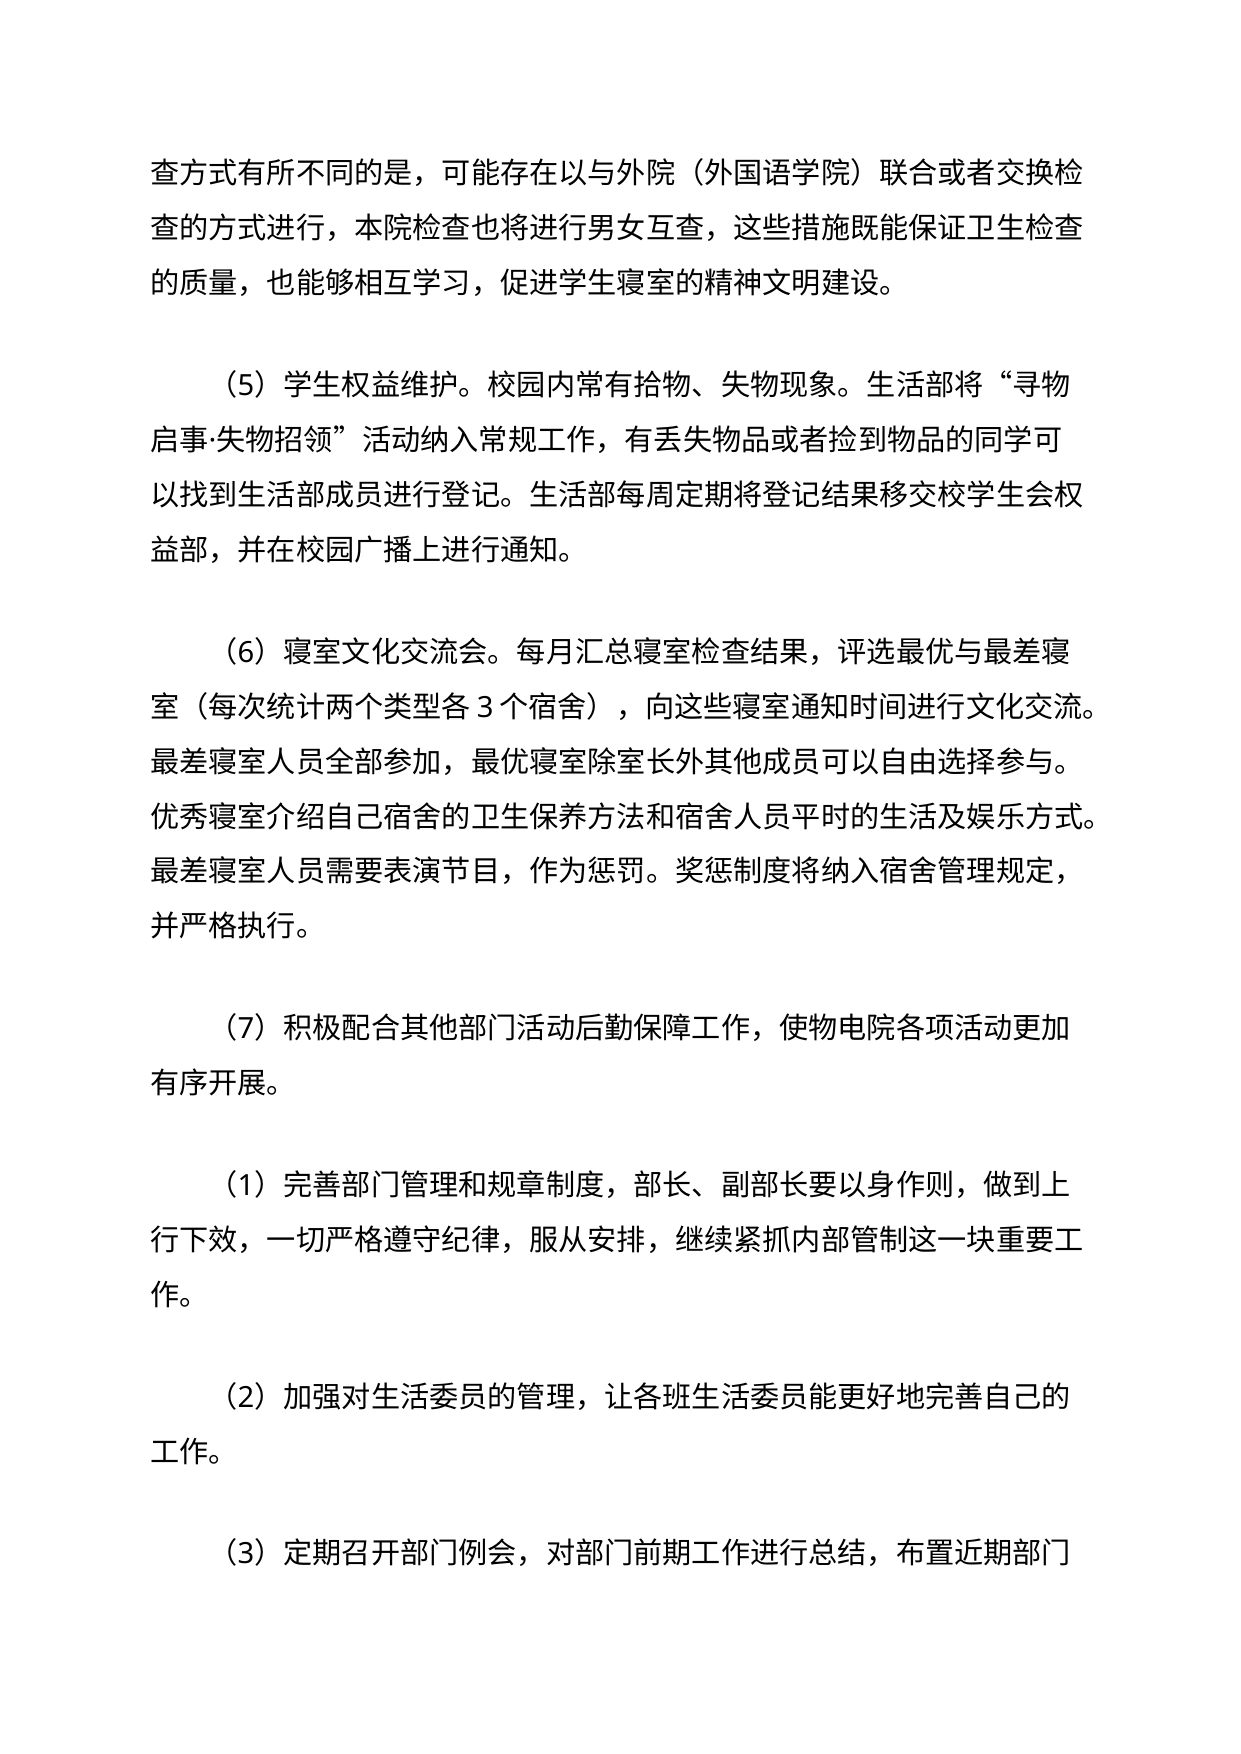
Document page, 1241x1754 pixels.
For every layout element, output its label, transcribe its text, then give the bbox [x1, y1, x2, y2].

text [150, 150, 1090, 302]
text （5）学生权益维护。校园内常有拾物、失物现象。生活部将“寻物启事·失物招领”活动纳入常规工作，有丢失物品或者捡到物品的同学可以找到生活部成员进行登记。生活部每周定期将登记结果移交校学生会权益部，并在校园广播上进行通知。 [150, 362, 1090, 569]
text （6）寝室文化交流会。每月汇总寝室检查结果，评选最优与最差寝室（每次统计两个类型各3个宿舍），向这些寝室通知时间进行文化交流。最差寝室人员全部参加，最优寝室除室长外其他成员可以自由选择参与。优秀寝室介绍自己宿舍的卫生保养方法和宿舍人员平时的生活及娱乐方式。最差寝室人员需要表演节目，作为惩罚。奖惩制度将纳入宿舍管理规定，并严格执行。 [150, 628, 1090, 945]
text （2）加强对生活委员的管理，让各班生活委员能更好地完善自己的工作。 [150, 1373, 1090, 1470]
text （7）积极配合其他部门活动后勤保障工作，使物电院各项活动更加有序开展。 [150, 1005, 1090, 1102]
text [150, 1530, 1090, 1572]
text （1）完善部门管理和规章制度，部长、副部长要以身作则，做到上行下效，一切严格遵守纪律，服从安排，继续紧抓内部管制这一块重要工作。 [150, 1161, 1090, 1314]
